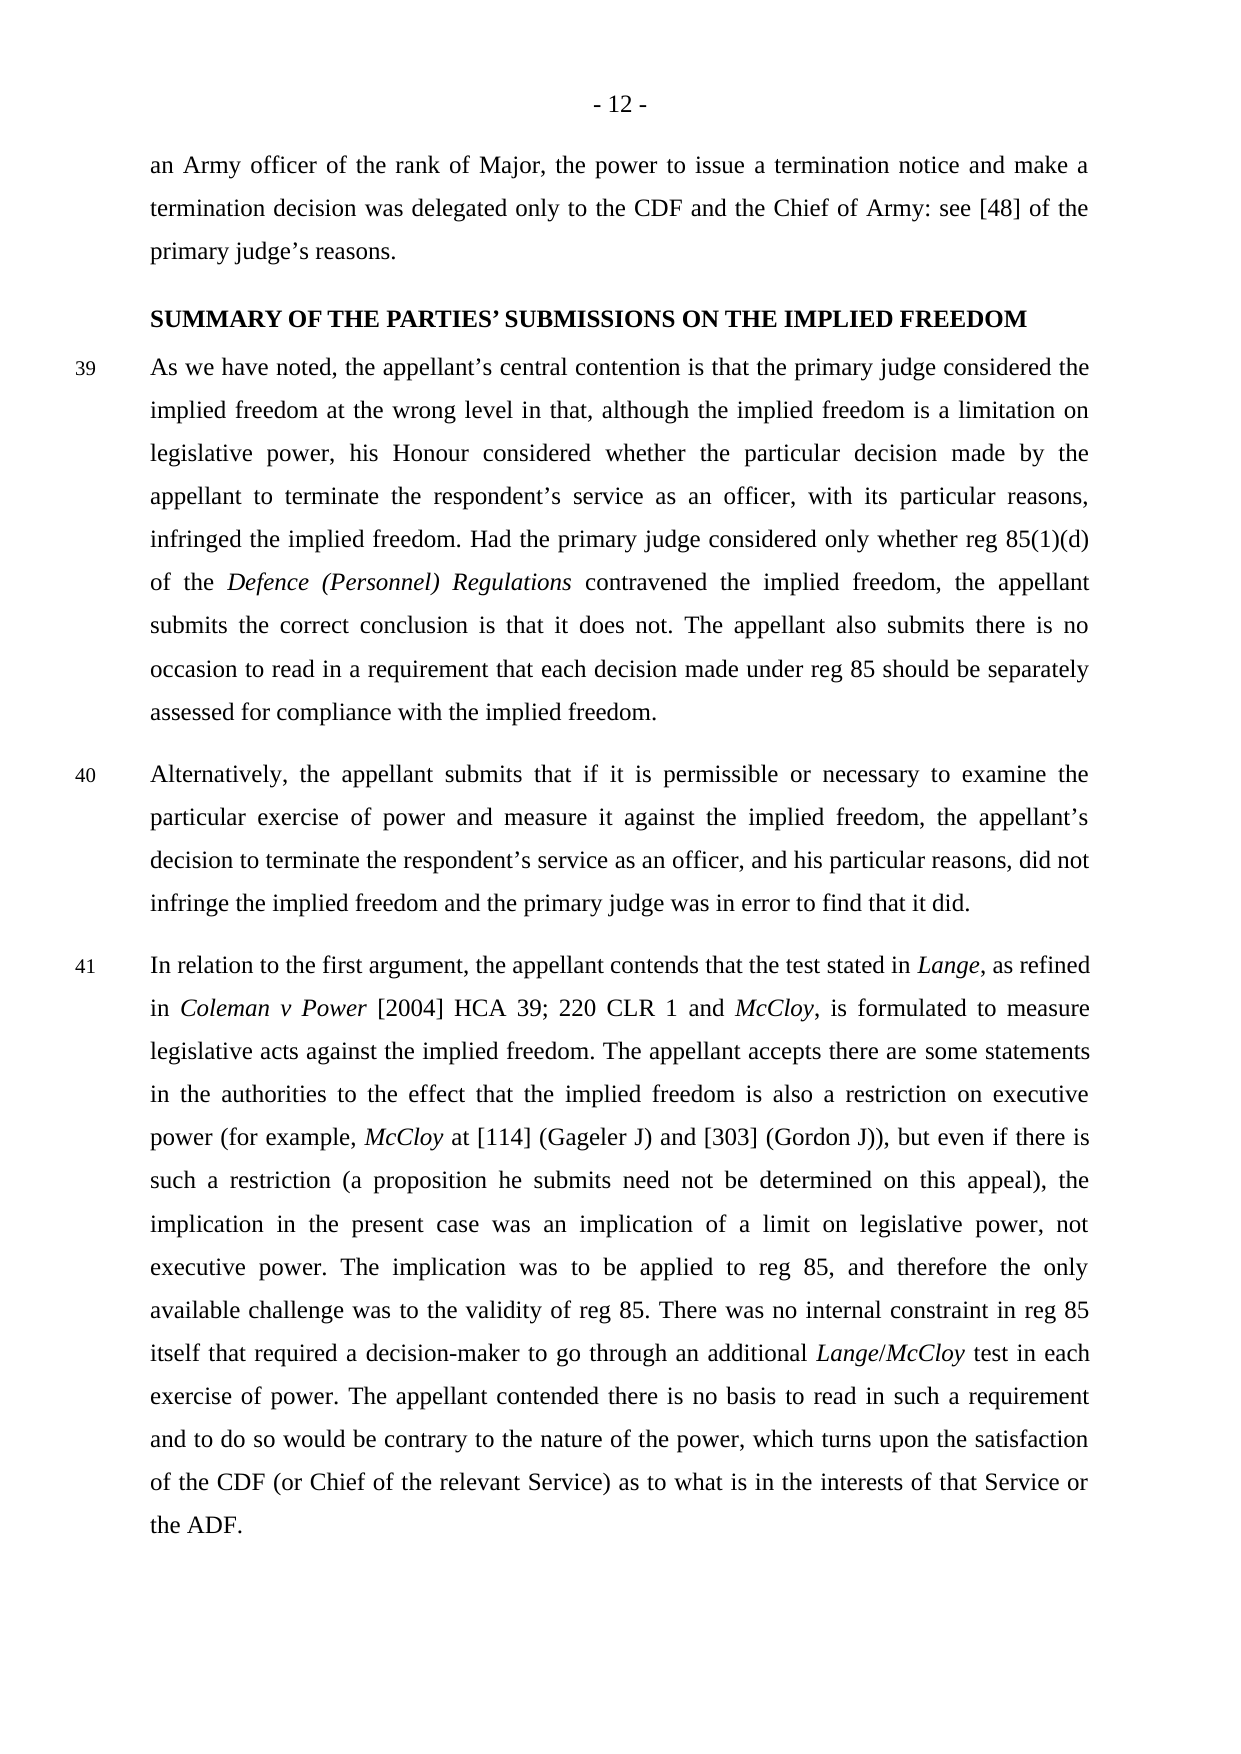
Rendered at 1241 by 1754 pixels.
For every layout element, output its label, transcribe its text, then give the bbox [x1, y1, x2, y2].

text As we have noted, the appellant’s central contention is that the primary judge considered the implied freedom at the wrong level in that, although the implied freedom is a limitation on legislative power, his Honour considered whether the particular decision made by the appellant to terminate the respondent’s service as an officer, with its particular reasons, infringed the implied freedom. Had the primary judge considered only whether reg 85(1)(d) of the Defence (Personnel) Regulations contravened the implied freedom, the appellant submits the correct conclusion is that it does not. The appellant also submits there is no occasion to read in a requirement that each decision made under reg 85 should be separately assessed for compliance with the implied freedom. [75, 352, 1090, 726]
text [75, 150, 1090, 265]
subtitle SUMMARY OF THE PARTIES’ SUBMISSIONS ON THE IMPLIED FREEDOM [150, 304, 1090, 333]
text In relation to the first argument, the appellant contends that the test stated in Lange, as refined in Coleman v Power [2004] HCA 39; 220 CLR 1 and McCloy, is formulated to measure legislative acts against the implied freedom. The appellant accepts there are some statements in the authorities to the effect that the implied freedom is also a restriction on executive power (for example, McCloy at [114] (Gageler J) and [303] (Gordon J)), but even if there is such a restriction (a proposition he submits need not be determined on this appeal), the implication in the present case was an implication of a limit on legislative power, not executive power. The implication was to be applied to reg 85, and therefore the only available challenge was to the validity of reg 85. There was no internal constraint in reg 85 itself that required a decision-maker to go through an additional Lange/McCloy test in each exercise of power. The appellant contended there is no basis to read in such a requirement and to do so would be contrary to the nature of the power, which turns upon the satisfaction of the CDF (or Chief of the relevant Service) as to what is in the interests of that Service or the ADF. [75, 950, 1090, 1539]
text Alternatively, the appellant submits that if it is permissible or necessary to examine the particular exercise of power and measure it against the implied freedom, the appellant’s decision to terminate the respondent’s service as an officer, and his particular reasons, did not infringe the implied freedom and the primary judge was in error to find that it did. [75, 759, 1090, 917]
